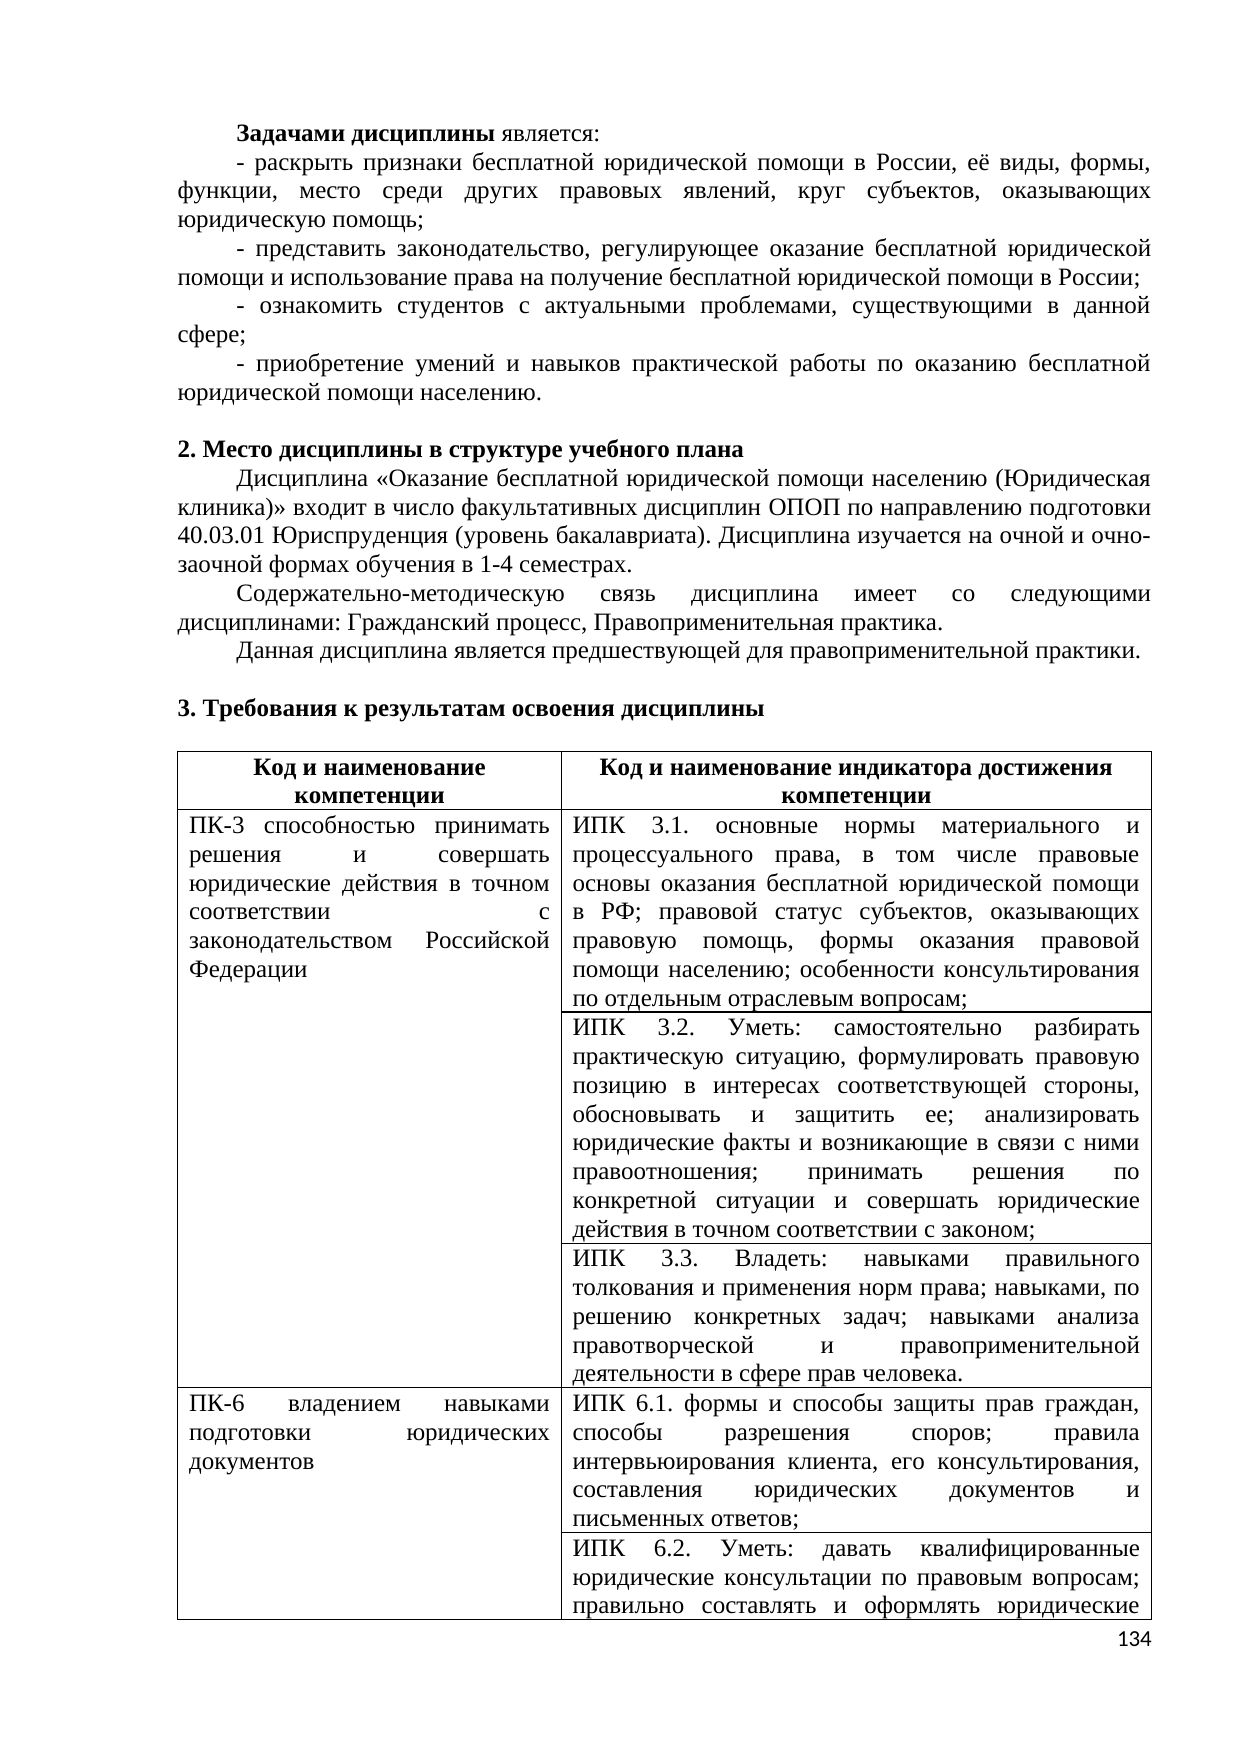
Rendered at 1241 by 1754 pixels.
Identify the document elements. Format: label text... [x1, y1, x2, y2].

table_header Код и наименование компетенции [178, 752, 561, 809]
text Содержательно-методическую связь дисциплина имеет со следующими дисциплинами: Гражданский процесс, Правоприменительная практика. [177, 578, 1152, 636]
table_cell ИПК 3.1. основные нормы материального и процессуального права, в том числе правовые основы оказания бесплатной юридической помощи в РФ; правовой статус субъектов, оказывающих правовую помощь, формы оказания правовой помощи населению; особенности консультирования по отдельным отраслевым вопросам; [562, 810, 1151, 1011]
text - раскрыть признаки бесплатной юридической помощи в России, её виды, формы, функции, место среди других правовых явлений, круг субъектов, оказывающих юридическую помощь; [177, 147, 1152, 233]
text 2. Место дисциплины в структуре учебного плана [177, 434, 1152, 463]
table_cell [562, 1533, 1151, 1619]
text Задачами дисциплины является: [177, 118, 1152, 147]
table_cell ИПК 3.3. Владеть: навыками правильного толкования и применения норм права; навыками, по решению конкретных задач; навыками анализа правотворческой и правоприменительной деятельности в сфере прав человека. [562, 1244, 1151, 1387]
text Данная дисциплина является предшествующей для правоприменительной практики. [177, 636, 1152, 664]
table_cell ПК-6 владением навыками подготовки юридических документов [178, 1388, 561, 1619]
table_cell ИПК 3.2. Уметь: самостоятельно разбирать практическую ситуацию, формулировать правовую позицию в интересах соответствующей стороны, обосновывать и защитить ее; анализировать юридические факты и возникающие в связи с ними правоотношения; принимать решения по конкретной ситуации и совершать юридические действия в точном соответствии с законом; [562, 1013, 1151, 1242]
text - приобретение умений и навыков практической работы по оказанию бесплатной юридической помощи населению. [177, 348, 1152, 406]
text - ознакомить студентов с актуальными проблемами, существующими в данной сфере; [177, 291, 1152, 348]
text Дисциплина «Оказание бесплатной юридической помощи населению (Юридическая клиника)» входит в число факультативных дисциплин ОПОП по направлению подготовки 40.03.01 Юриспруденция (уровень бакалавриата). Дисциплина изучается на очной и очно-заочной формах обучения в 1-4 семестрах. [177, 463, 1152, 578]
table_cell ИПК 6.1. формы и способы защиты прав граждан, способы разрешения споров; правила интервьюирования клиента, его консультирования, составления юридических документов и письменных ответов; [562, 1388, 1151, 1532]
text - представить законодательство, регулирующее оказание бесплатной юридической помощи и использование права на получение бесплатной юридической помощи в России; [177, 233, 1152, 291]
table_header Код и наименование индикатора достижения компетенции [562, 752, 1151, 809]
table_cell ПК-3 способностью принимать решения и совершать юридические действия в точном соответствии с законодательством Российской Федерации [178, 810, 561, 1387]
text 3. Требования к результатам освоения дисциплины [177, 693, 1152, 722]
